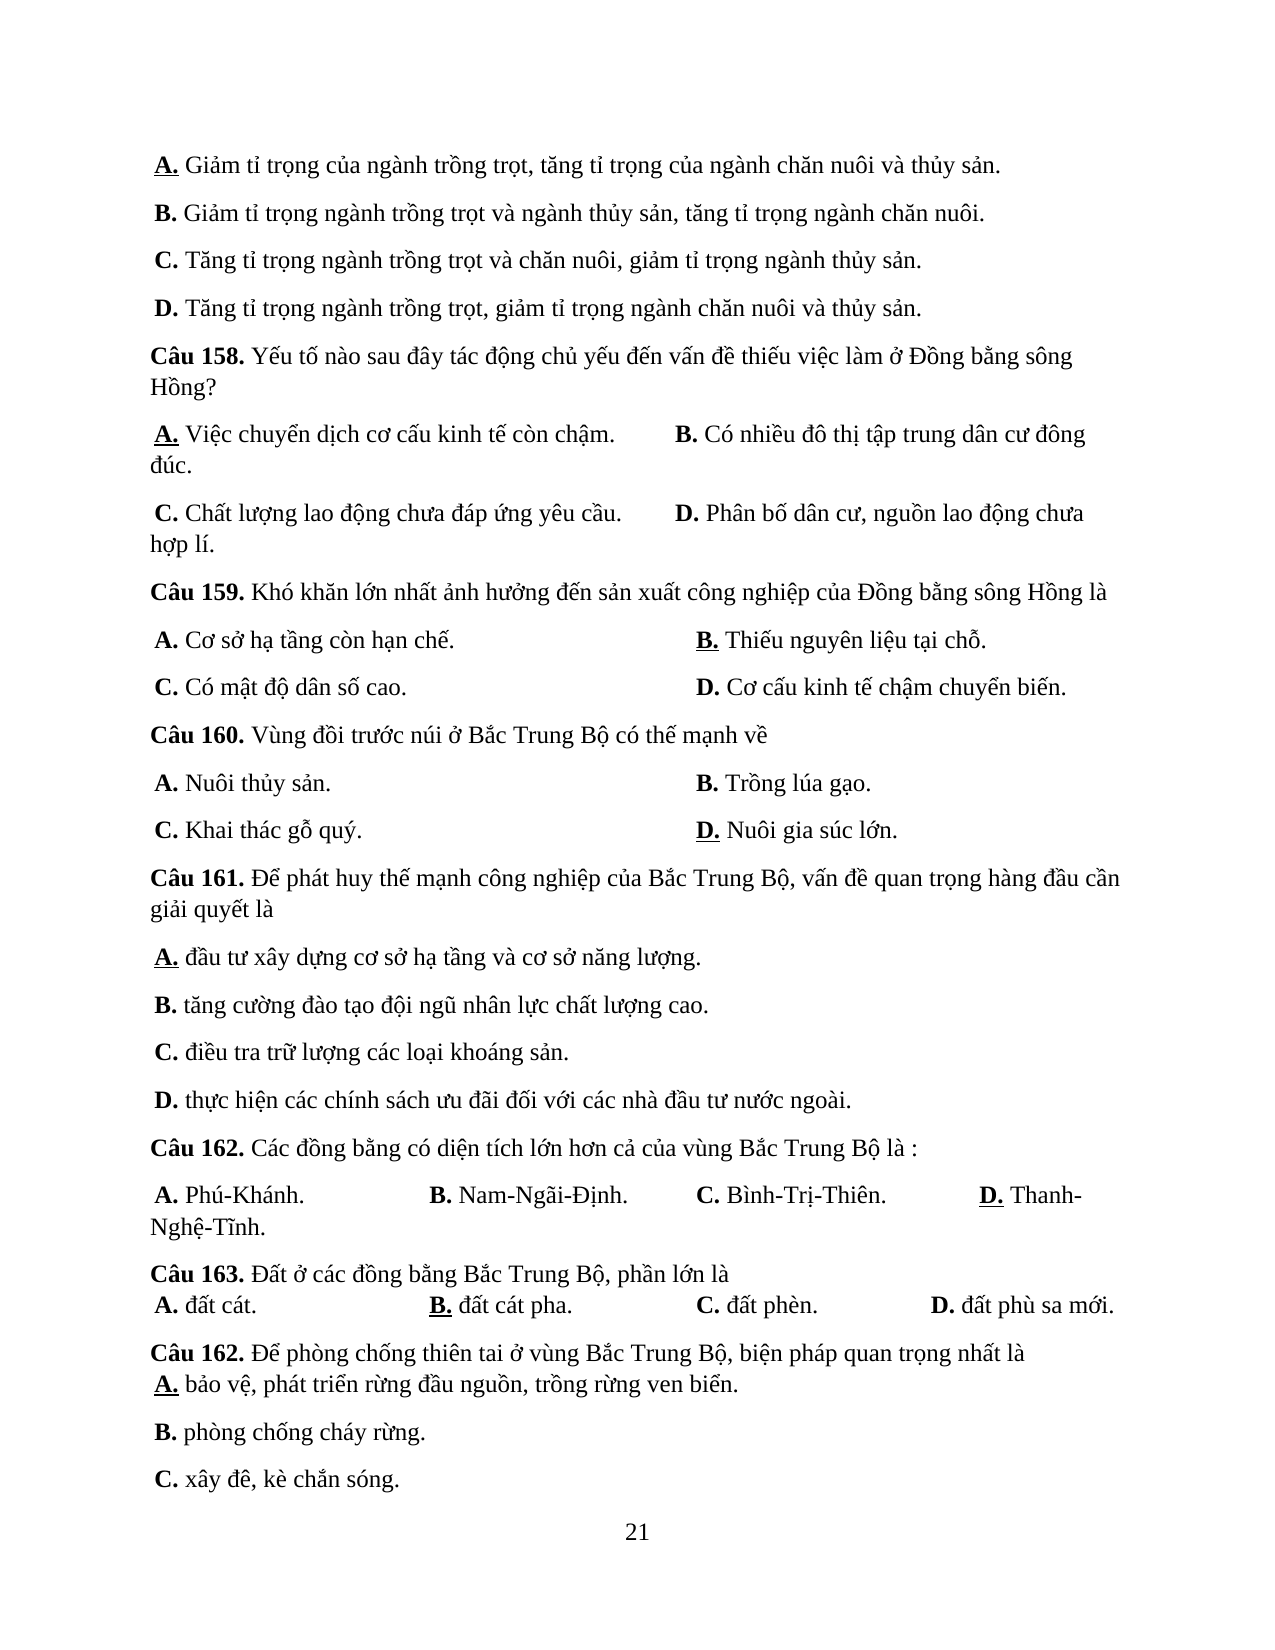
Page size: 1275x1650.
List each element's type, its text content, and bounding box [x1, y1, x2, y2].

text Câu 163. Đất ở các đồng bằng Bắc Trung Bộ, phần lớn là [150, 1259, 1125, 1288]
text A. bảo vệ, phát triển rừng đầu nguồn, trồng rừng ven biển. [150, 1369, 1125, 1398]
text A. Phú-Khánh. B. Nam-Ngãi-Định. C. Bình-Trị-Thiên. D. Thanh-Nghệ-Tĩnh. [150, 1181, 1125, 1240]
text Câu 158. Yếu tố nào sau đây tác động chủ yếu đến vấn đề thiếu việc làm ở Đồng bằng sông Hồng? [150, 341, 1125, 401]
text C. điều tra trữ lượng các loại khoáng sản. [150, 1037, 1125, 1066]
text B. Giảm tỉ trọng ngành trồng trọt và ngành thủy sản, tăng tỉ trọng ngành chăn nuôi. [150, 198, 1125, 226]
text Câu 159. Khó khăn lớn nhất ảnh hưởng đến sản xuất công nghiệp của Đồng bằng sông Hồng là [150, 577, 1125, 606]
text C. xây đê, kè chắn sóng. [150, 1464, 1125, 1493]
text C. Chất lượng lao động chưa đáp ứng yêu cầu. D. Phân bố dân cư, nguồn lao động chưa hợp lí. [150, 498, 1125, 558]
text A. Cơ sở hạ tầng còn hạn chế. B. Thiếu nguyên liệu tại chỗ. [150, 625, 1125, 653]
text C. Tăng tỉ trọng ngành trồng trọt và chăn nuôi, giảm tỉ trọng ngành thủy sản. [150, 245, 1125, 274]
text C. Có mật độ dân số cao. D. Cơ cấu kinh tế chậm chuyển biến. [150, 672, 1125, 701]
text A. Việc chuyển dịch cơ cấu kinh tế còn chậm. B. Có nhiều đô thị tập trung dân cư đông đúc. [150, 419, 1125, 479]
text D. Tăng tỉ trọng ngành trồng trọt, giảm tỉ trọng ngành chăn nuôi và thủy sản. [150, 293, 1125, 322]
text Câu 160. Vùng đồi trước núi ở Bắc Trung Bộ có thế mạnh về [150, 720, 1125, 749]
text B. tăng cường đào tạo đội ngũ nhân lực chất lượng cao. [150, 990, 1125, 1018]
text A. Nuôi thủy sản. B. Trồng lúa gạo. [150, 768, 1125, 797]
text A. Giảm tỉ trọng của ngành trồng trọt, tăng tỉ trọng của ngành chăn nuôi và thủy sản. [150, 150, 1125, 179]
text A. đất cát. B. đất cát pha. C. đất phèn. D. đất phù sa mới. [150, 1290, 1125, 1319]
text Câu 161. Để phát huy thế mạnh công nghiệp của Bắc Trung Bộ, vấn đề quan trọng hàng đầu cần giải quyết là [150, 863, 1125, 923]
text B. phòng chống cháy rừng. [150, 1417, 1125, 1446]
text A. đầu tư xây dựng cơ sở hạ tầng và cơ sở năng lượng. [150, 942, 1125, 971]
text Câu 162. Để phòng chống thiên tai ở vùng Bắc Trung Bộ, biện pháp quan trọng nhất là [150, 1338, 1125, 1367]
text Câu 162. Các đồng bằng có diện tích lớn hơn cả của vùng Bắc Trung Bộ là : [150, 1133, 1125, 1162]
text D. thực hiện các chính sách ưu đãi đối với các nhà đầu tư nước ngoài. [150, 1085, 1125, 1114]
text C. Khai thác gỗ quý. D. Nuôi gia súc lớn. [150, 816, 1125, 844]
